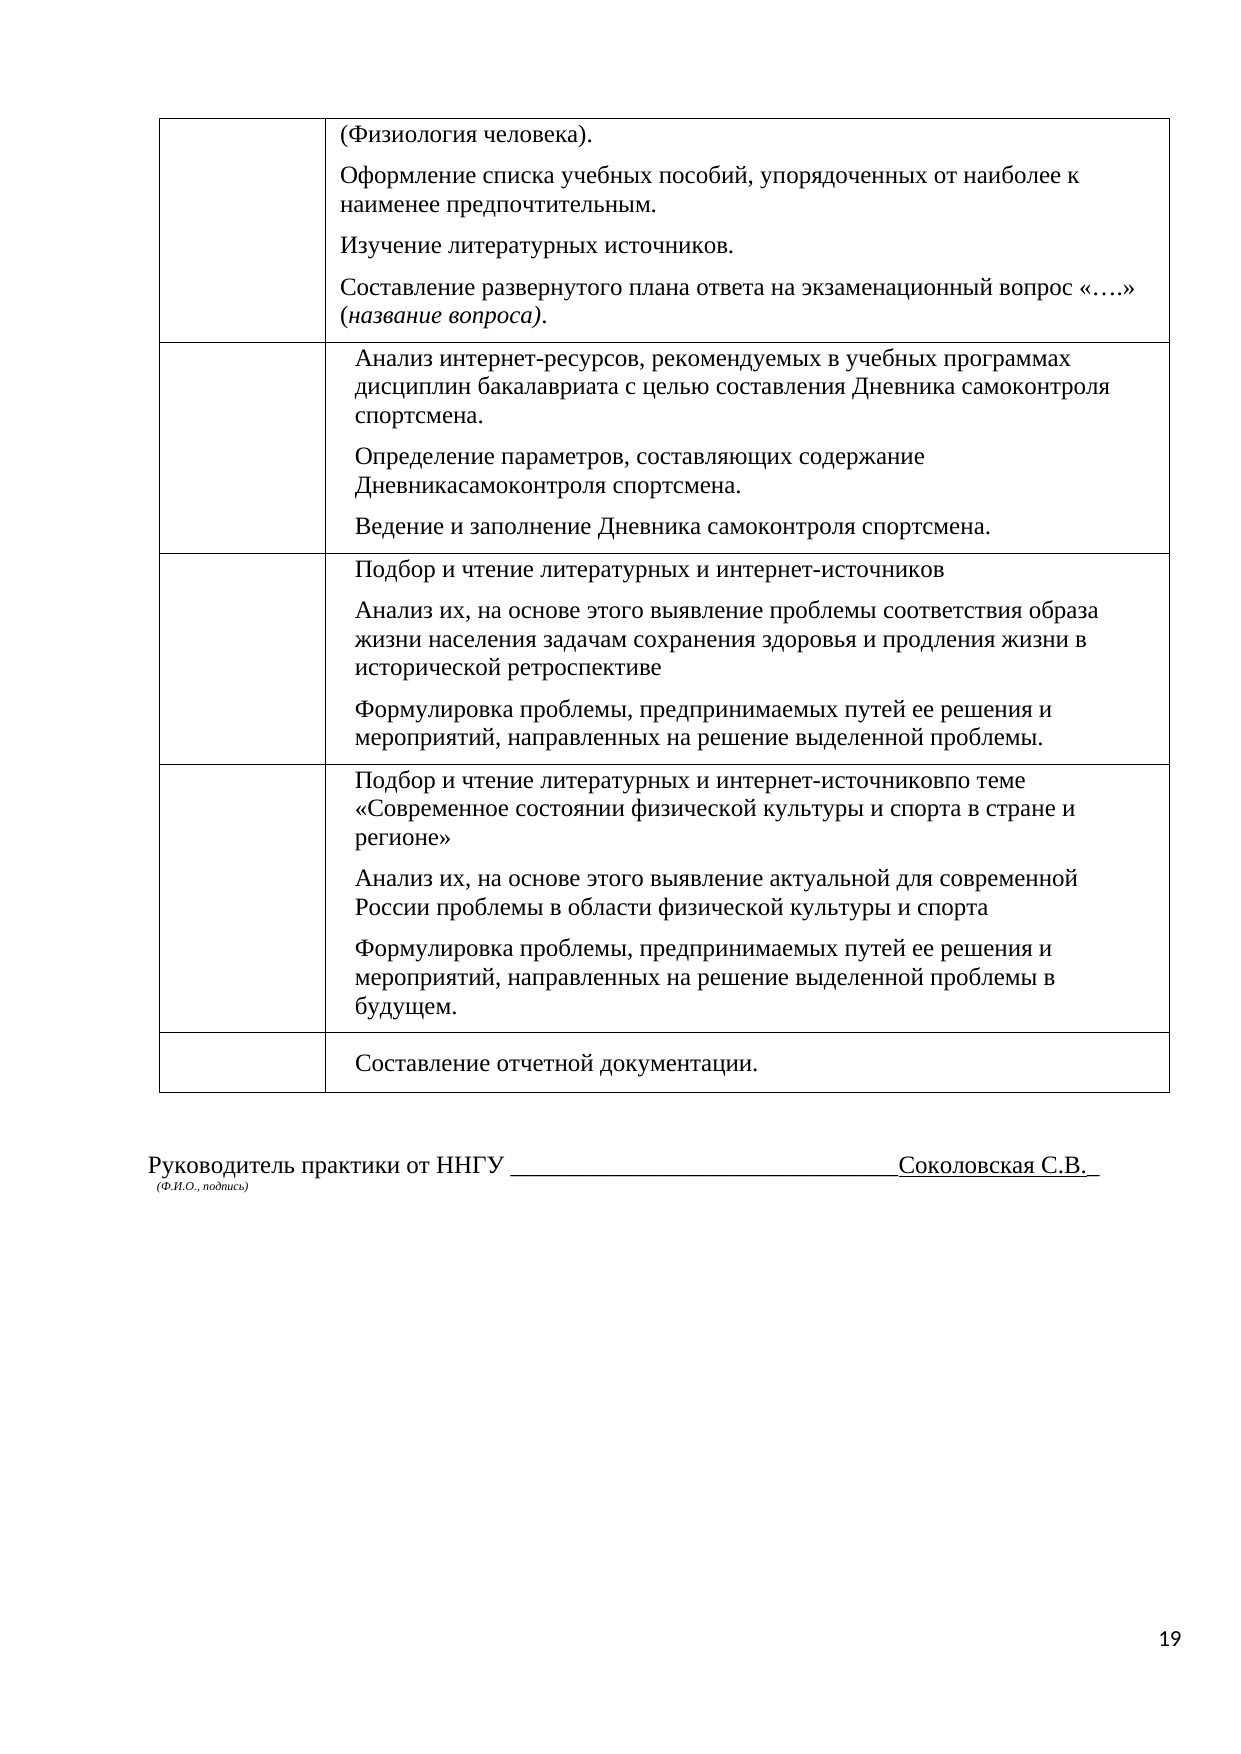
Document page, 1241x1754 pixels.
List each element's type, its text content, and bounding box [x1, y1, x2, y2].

text Руководитель практики от ННГУ _______________________________Соколовская С.В._ [148, 1151, 1181, 1179]
table_cell [160, 119, 325, 342]
table_cell [160, 554, 325, 764]
table_cell [160, 343, 325, 553]
table_cell [160, 765, 325, 1032]
table_cell Подбор и чтение литературных и интернет-источниковпо теме «Современное состоянии физической культуры и спорта в стране и регионе» Анализ их, на основе этого выявление актуальной для современной России проблемы в области физической культуры и спорта Формулировка проблемы, предпринимаемых путей ее решения и мероприятий, направленных на решение выделенной проблемы в будущем. [326, 765, 1169, 1032]
table_cell Анализ интернет-ресурсов, рекомендуемых в учебных программах дисциплин бакалавриата с целью составления Дневника самоконтроля спортсмена. Определение параметров, составляющих содержание Дневникасамоконтроля спортсмена. Ведение и заполнение Дневника самоконтроля спортсмена. [326, 343, 1169, 553]
table_cell Составление отчетной документации. [326, 1033, 1169, 1092]
table_cell Подбор и чтение литературных и интернет-источников Анализ их, на основе этого выявление проблемы соответствия образа жизни населения задачам сохранения здоровья и продления жизни в исторической ретроспективе Формулировка проблемы, предпринимаемых путей ее решения и мероприятий, направленных на решение выделенной проблемы. [326, 554, 1169, 764]
table_cell [160, 1033, 325, 1092]
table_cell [326, 119, 1169, 342]
text (Ф.И.О., подпись) [148, 1179, 1181, 1203]
